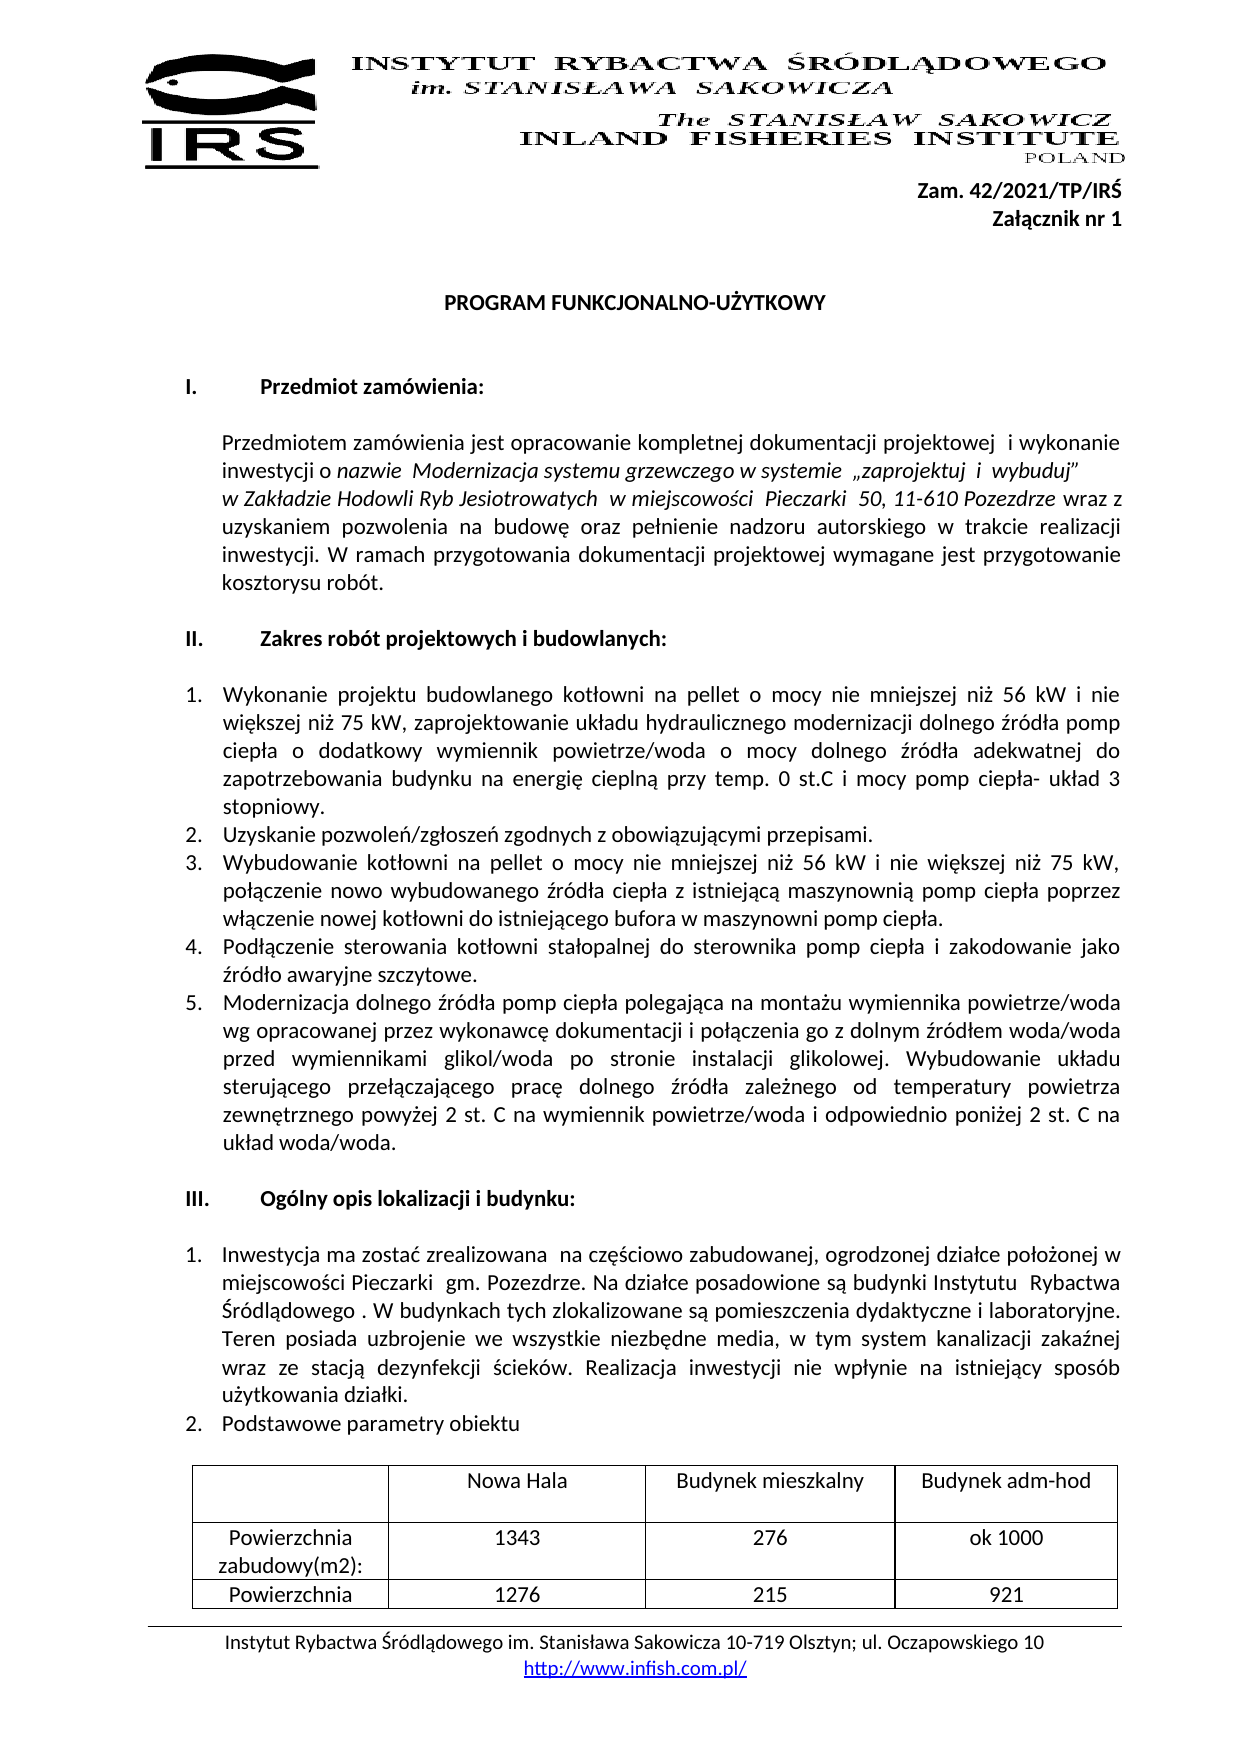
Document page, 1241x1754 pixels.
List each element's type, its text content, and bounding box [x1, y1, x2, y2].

table_cell Powierzchnia zabudowy(m2): [193, 1523, 388, 1579]
table_header Nowa Hala [389, 1466, 645, 1522]
table_cell 1276 [389, 1580, 645, 1608]
text PROGRAM FUNKCJONALNO-UŻYTKOWY [148, 288, 1122, 316]
list Modernizacja dolnego źródła pomp ciepła polegająca na montażu wymiennika powietrze/woda wg opracowanej przez wykonawcę dokumentacji i połączenia go z dolnym źródłem woda/woda przed wymiennikami glikol/woda po stronie instalacji glikolowej. Wybudowanie układu sterującego przełączającego pracę dolnego źródła zależnego od temperatury powietrza zewnętrznego powyżej 2 st. C na wymiennik powietrze/woda i odpowiednio poniżej 2 st. C na układ woda/woda. [185, 988, 1122, 1156]
text Zam. 42/2021/TP/IRŚ [148, 176, 1122, 204]
list Przedmiotem zamówienia jest opracowanie kompletnej dokumentacji projektowej i wykonanie inwestycji o nazwie Modernizacja systemu grzewczego w systemie „zaprojektuj i wybuduj” [222, 428, 1122, 484]
list Podłączenie sterowania kotłowni stałopalnej do sterownika pomp ciepła i zakodowanie jako źródło awaryjne szczytowe. [185, 932, 1122, 988]
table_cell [193, 1580, 388, 1608]
table_cell 921 [896, 1580, 1117, 1608]
table_cell ok 1000 [896, 1523, 1117, 1579]
table_header Budynek adm-hod [896, 1466, 1117, 1522]
list Inwestycja ma zostać zrealizowana na częściowo zabudowanej, ogrodzonej działce położonej w miejscowości Pieczarki gm. Pozezdrze. Na działce posadowione są budynki Instytutu Rybactwa Śródlądowego . W budynkach tych zlokalizowane są pomieszczenia dydaktyczne i laboratoryjne. Teren posiada uzbrojenie we wszystkie niezbędne media, w tym system kanalizacji zakaźnej wraz ze stacją dezynfekcji ścieków. Realizacja inwestycji nie wpłynie na istniejący sposób użytkowania działki. [185, 1241, 1122, 1409]
table_header Budynek mieszkalny [646, 1466, 894, 1522]
list w Zakładzie Hodowli Ryb Jesiotrowatych w miejscowości Pieczarki 50, 11-610 Pozezdrze wraz z uzyskaniem pozwolenia na budowę oraz pełnienie nadzoru autorskiego w trakcie realizacji inwestycji. W ramach przygotowania dokumentacji projektowej wymagane jest przygotowanie kosztorysu robót. [222, 484, 1122, 596]
table_cell 215 [646, 1580, 894, 1608]
table_cell 1343 [389, 1523, 645, 1579]
table_cell 276 [646, 1523, 894, 1579]
list Wykonanie projektu budowlanego kotłowni na pellet o mocy nie mniejszej niż 56 kW i nie większej niż 75 kW, zaprojektowanie układu hydraulicznego modernizacji dolnego źródła pomp ciepła o dodatkowy wymiennik powietrze/woda o mocy dolnego źródła adekwatnej do zapotrzebowania budynku na energię cieplną przy temp. 0 st.C i mocy pomp ciepła- układ 3 stopniowy. [185, 680, 1122, 820]
list Ogólny opis lokalizacji i budynku: [185, 1184, 1122, 1212]
list Podstawowe parametry obiektu [185, 1409, 1122, 1437]
list Przedmiot zamówienia: [185, 372, 1122, 400]
list Wybudowanie kotłowni na pellet o mocy nie mniejszej niż 56 kW i nie większej niż 75 kW, połączenie nowo wybudowanego źródła ciepła z istniejącą maszynownią pomp ciepła poprzez włączenie nowej kotłowni do istniejącego bufora w maszynowni pomp ciepła. [185, 848, 1122, 932]
table_header [193, 1466, 388, 1522]
list Zakres robót projektowych i budowlanych: [185, 624, 1122, 652]
list Uzyskanie pozwoleń/zgłoszeń zgodnych z obowiązującymi przepisami. [185, 820, 1122, 848]
text Załącznik nr 1 [148, 204, 1122, 232]
